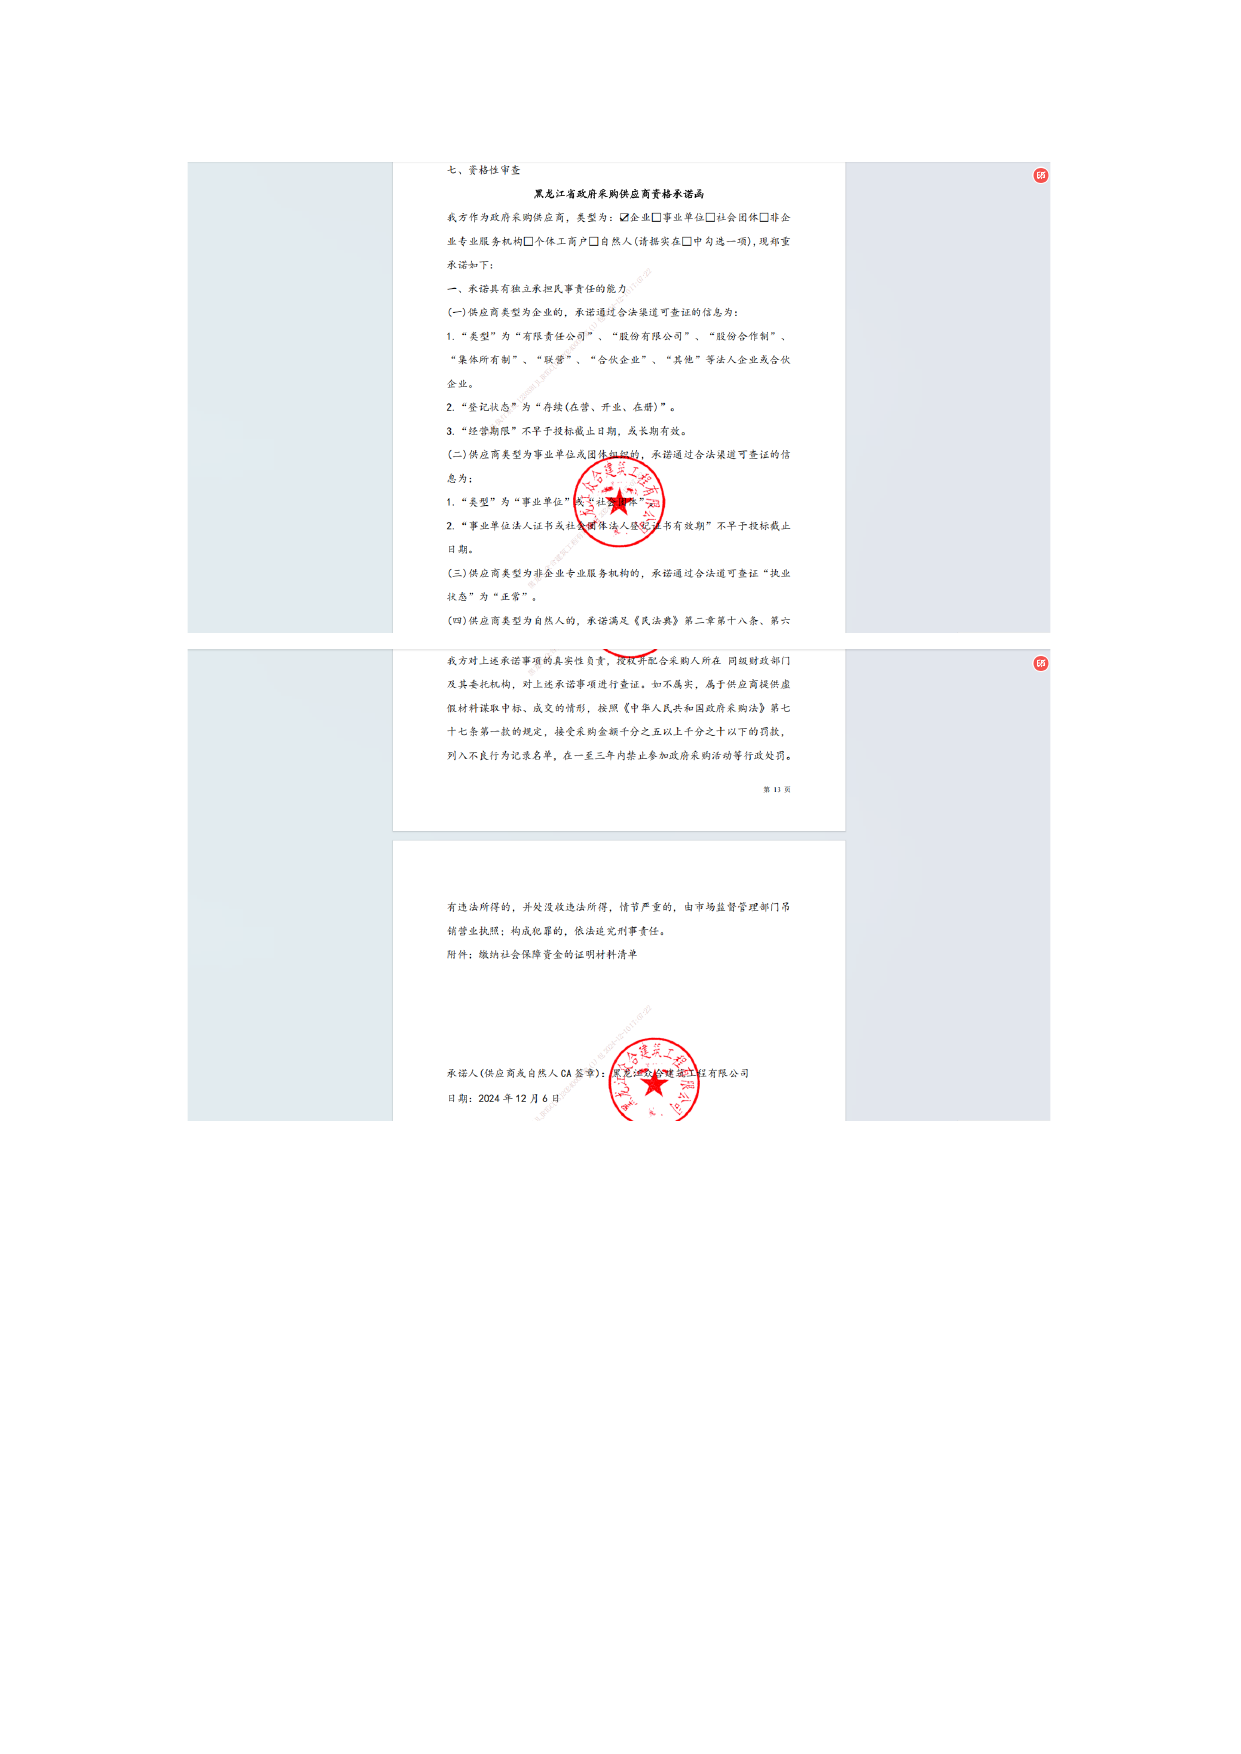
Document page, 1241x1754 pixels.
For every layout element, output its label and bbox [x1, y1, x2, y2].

picture [187, 162, 1051, 633]
picture [187, 649, 1051, 1121]
